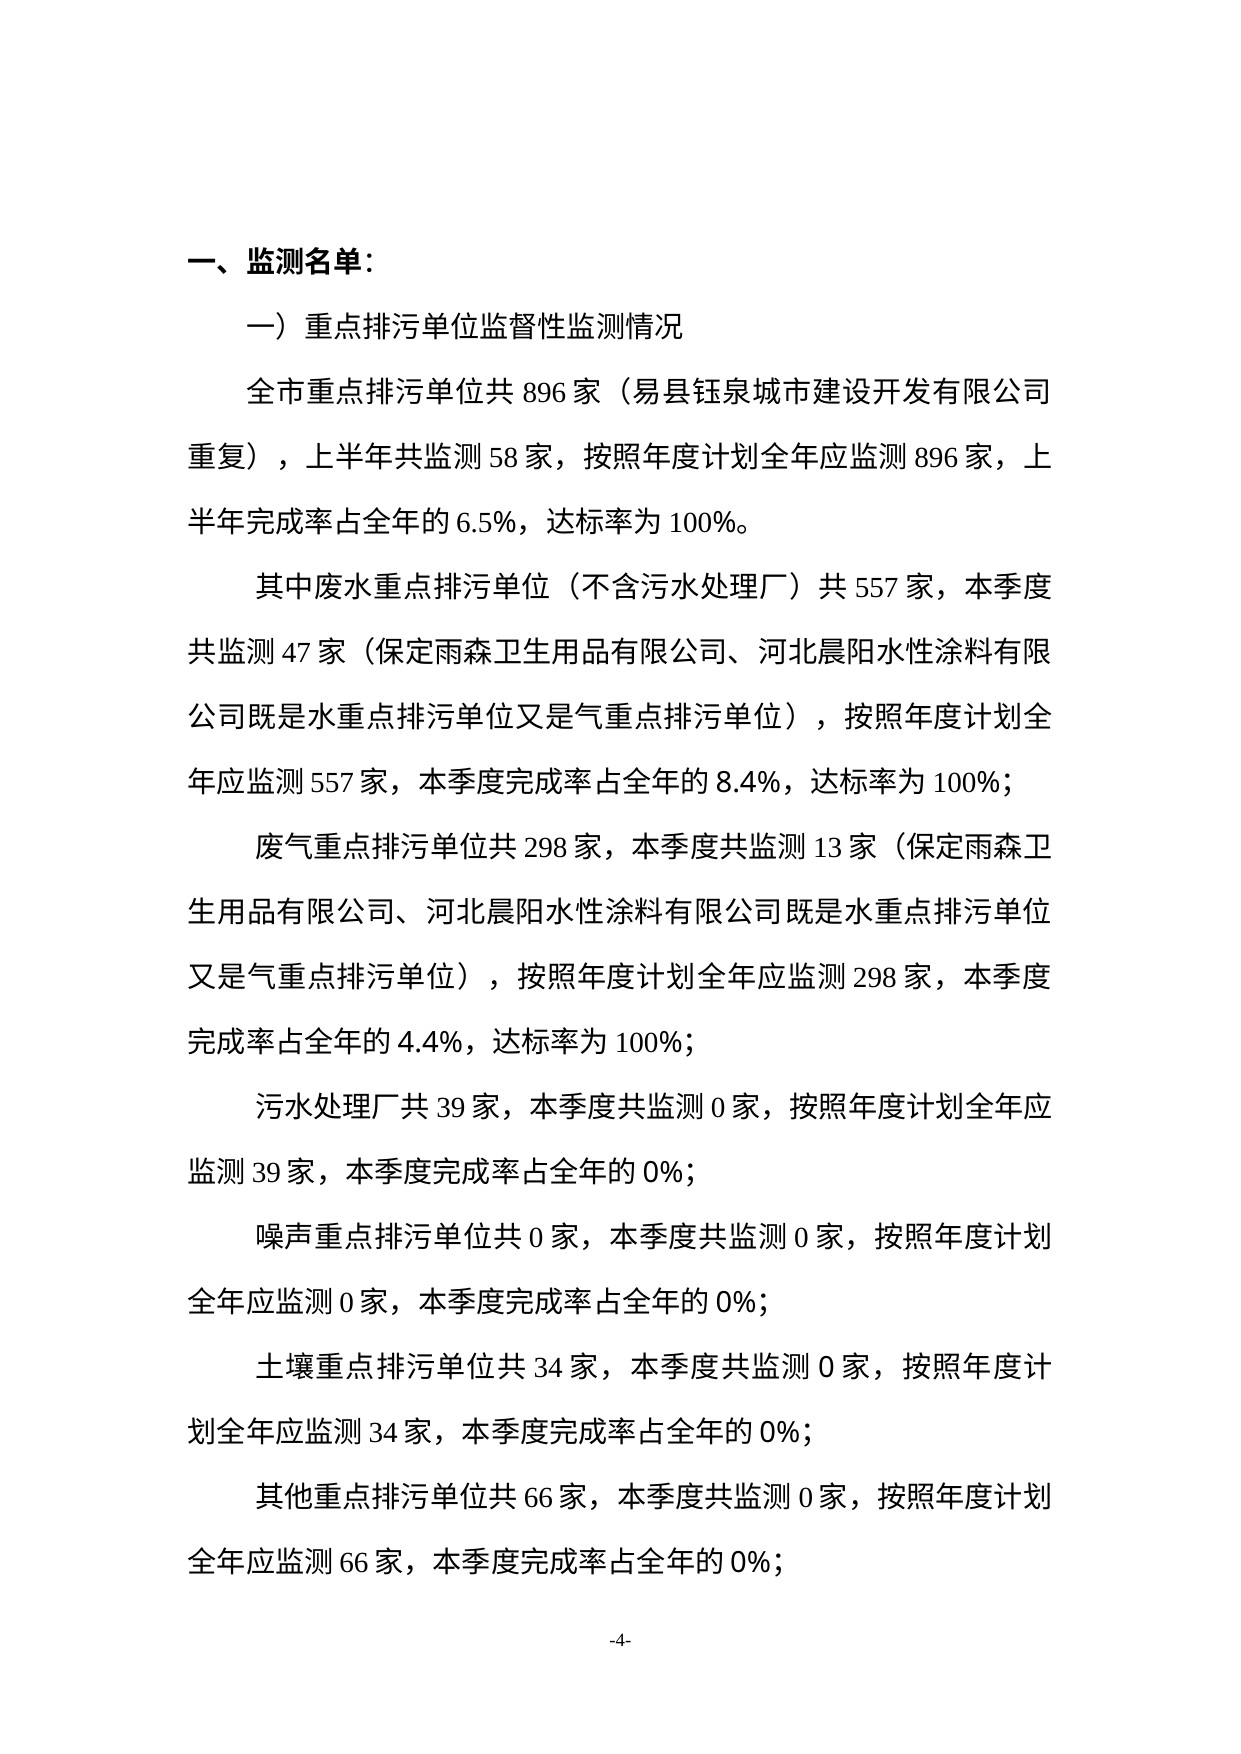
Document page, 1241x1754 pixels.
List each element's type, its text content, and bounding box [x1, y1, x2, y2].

text 其他重点排污单位共66家，本季度共监测0家，按照年度计划全年应监测66家，本季度完成率占全年的0%； [187, 1462, 1053, 1592]
text 废气重点排污单位共298家，本季度共监测13家（保定雨森卫生用品有限公司、河北晨阳水性涂料有限公司既是水重点排污单位又是气重点排污单位），按照年度计划全年应监测298家，本季度完成率占全年的4.4%，达标率为100%； [187, 812, 1053, 1072]
text 全市重点排污单位共896家（易县钰泉城市建设开发有限公司重复），上半年共监测58家，按照年度计划全年应监测896家，上半年完成率占全年的6.5%，达标率为100%。 [187, 357, 1053, 552]
list 一、监测名单： [187, 227, 1053, 292]
text 噪声重点排污单位共0家，本季度共监测0家，按照年度计划全年应监测0家，本季度完成率占全年的0%； [187, 1202, 1053, 1332]
text 其中废水重点排污单位（不含污水处理厂）共557家，本季度共监测47家（保定雨森卫生用品有限公司、河北晨阳水性涂料有限公司既是水重点排污单位又是气重点排污单位），按照年度计划全年应监测557家，本季度完成率占全年的8.4%，达标率为100%； [187, 552, 1053, 812]
text 一）重点排污单位监督性监测情况 [187, 292, 1053, 357]
text 土壤重点排污单位共34家，本季度共监测0家，按照年度计划全年应监测34家，本季度完成率占全年的0%； [187, 1332, 1053, 1462]
text 污水处理厂共39家，本季度共监测0家，按照年度计划全年应监测39家，本季度完成率占全年的0%； [187, 1072, 1053, 1202]
